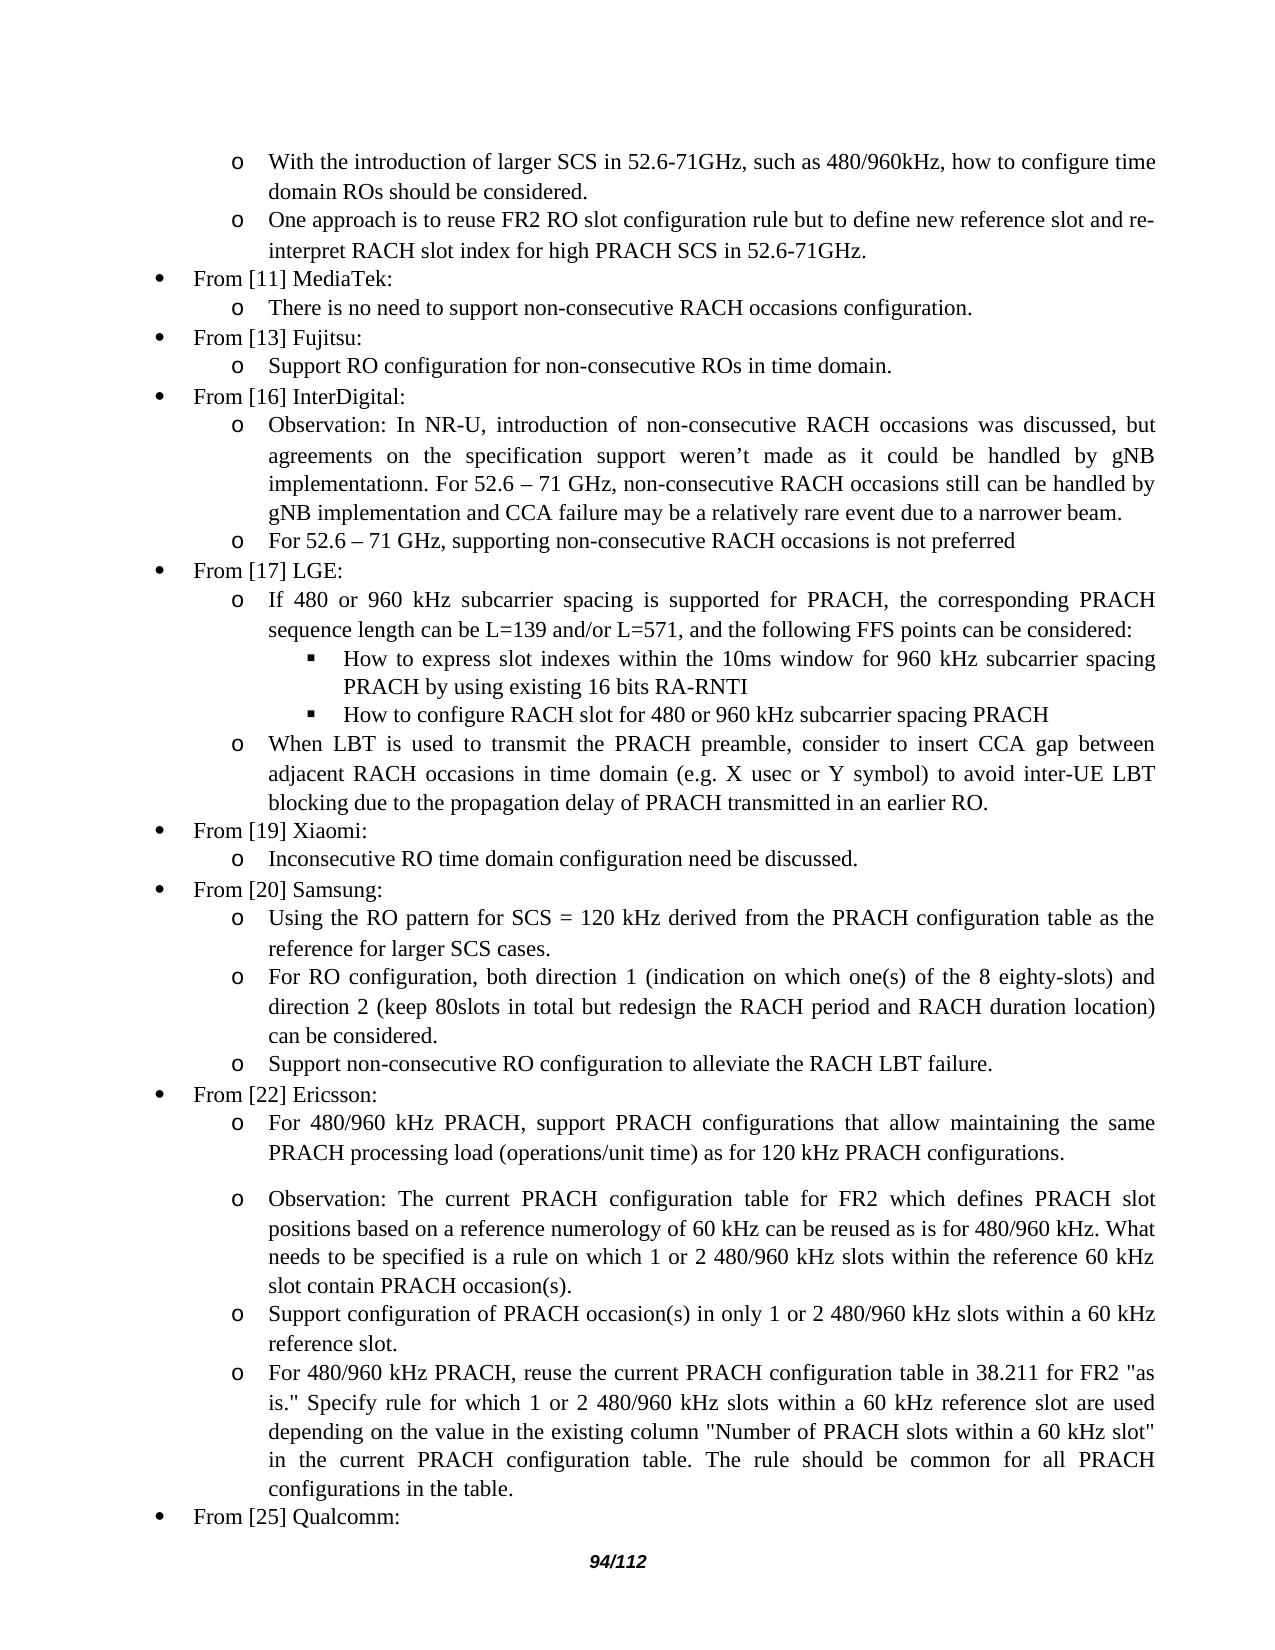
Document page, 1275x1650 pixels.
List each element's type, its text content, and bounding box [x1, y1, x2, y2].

list One approach is to reuse FR2 RO slot configuration rule but to define new reference slot and re-interpret RACH slot index for high PRACH SCS in 52.6-71GHz. [231, 206, 1157, 263]
list From [17] LGE: [156, 557, 1157, 584]
list For 52.6 – 71 GHz, supporting non-consecutive RACH occasions is not preferred [231, 527, 1157, 555]
list From [22] Ericsson: [156, 1081, 1157, 1107]
list Support configuration of PRACH occasion(s) in only 1 or 2 480/960 kHz slots within a 60 kHz reference slot. [231, 1300, 1157, 1357]
list When LBT is used to transmit the PRACH preamble, consider to insert CCA gap between adjacent RACH occasions in time domain (e.g. X usec or Y symbol) to avoid inter-UE LBT blocking due to the propagation delay of PRACH transmitted in an earlier RO. [231, 730, 1157, 815]
list How to configure RACH slot for 480 or 960 kHz subcarrier spacing PRACH [306, 701, 1157, 728]
list Inconsecutive RO time domain configuration need be discussed. [231, 846, 1157, 874]
list From [25] Qualcomm: [156, 1503, 1157, 1529]
list Using the RO pattern for SCS = 120 kHz derived from the PRACH configuration table as the reference for larger SCS cases. [231, 904, 1157, 961]
list From [13] Fujitsu: [156, 324, 1157, 350]
list From [19] Xiaomi: [156, 817, 1157, 843]
list If 480 or 960 kHz subcarrier spacing is supported for PRACH, the corresponding PRACH sequence length can be L=139 and/or L=571, and the following FFS points can be considered: [231, 586, 1157, 642]
list Observation: The current PRACH configuration table for FR2 which defines PRACH slot positions based on a reference numerology of 60 kHz can be reused as is for 480/960 kHz. What needs to be specified is a rule on which 1 or 2 480/960 kHz slots within the reference 60 kHz slot contain PRACH occasion(s). [231, 1184, 1157, 1298]
list Support RO configuration for non-consecutive ROs in time domain. [231, 352, 1157, 381]
list From [20] Samsung: [156, 876, 1157, 902]
list For 480/960 kHz PRACH, support PRACH configurations that allow maintaining the same PRACH processing load (operations/unit time) as for 120 kHz PRACH configurations. [231, 1109, 1157, 1166]
list For RO configuration, both direction 1 (indication on which one(s) of the 8 eighty-slots) and direction 2 (keep 80slots in total but redesign the RACH period and RACH duration location) can be considered. [231, 963, 1157, 1048]
list From [11] MediaTek: [156, 265, 1157, 292]
list There is no need to support non-consecutive RACH occasions configuration. [231, 294, 1157, 322]
list Support non-consecutive RO configuration to alleviate the RACH LBT failure. [231, 1050, 1157, 1078]
list With the introduction of larger SCS in 52.6-71GHz, such as 480/960kHz, how to configure time domain ROs should be considered. [231, 148, 1157, 204]
list From [16] InterDigital: [156, 383, 1157, 409]
list How to express slot indexes within the 10ms window for 960 kHz subcarrier spacing PRACH by using existing 16 bits RA-RNTI [306, 644, 1157, 699]
list For 480/960 kHz PRACH, reuse the current PRACH configuration table in 38.211 for FR2 "as is." Specify rule for which 1 or 2 480/960 kHz slots within a 60 kHz reference slot are used depending on the value in the existing column "Number of PRACH slots within a 60 kHz slot" in the current PRACH configuration table. The rule should be common for all PRACH configurations in the table. [231, 1359, 1157, 1501]
list Observation: In NR-U, introduction of non-consecutive RACH occasions was discussed, but agreements on the specification support weren’t made as it could be handled by gNB implementationn. For 52.6 – 71 GHz, non-consecutive RACH occasions still can be handled by gNB implementation and CCA failure may be a relatively rare event due to a narrower beam. [231, 411, 1157, 525]
